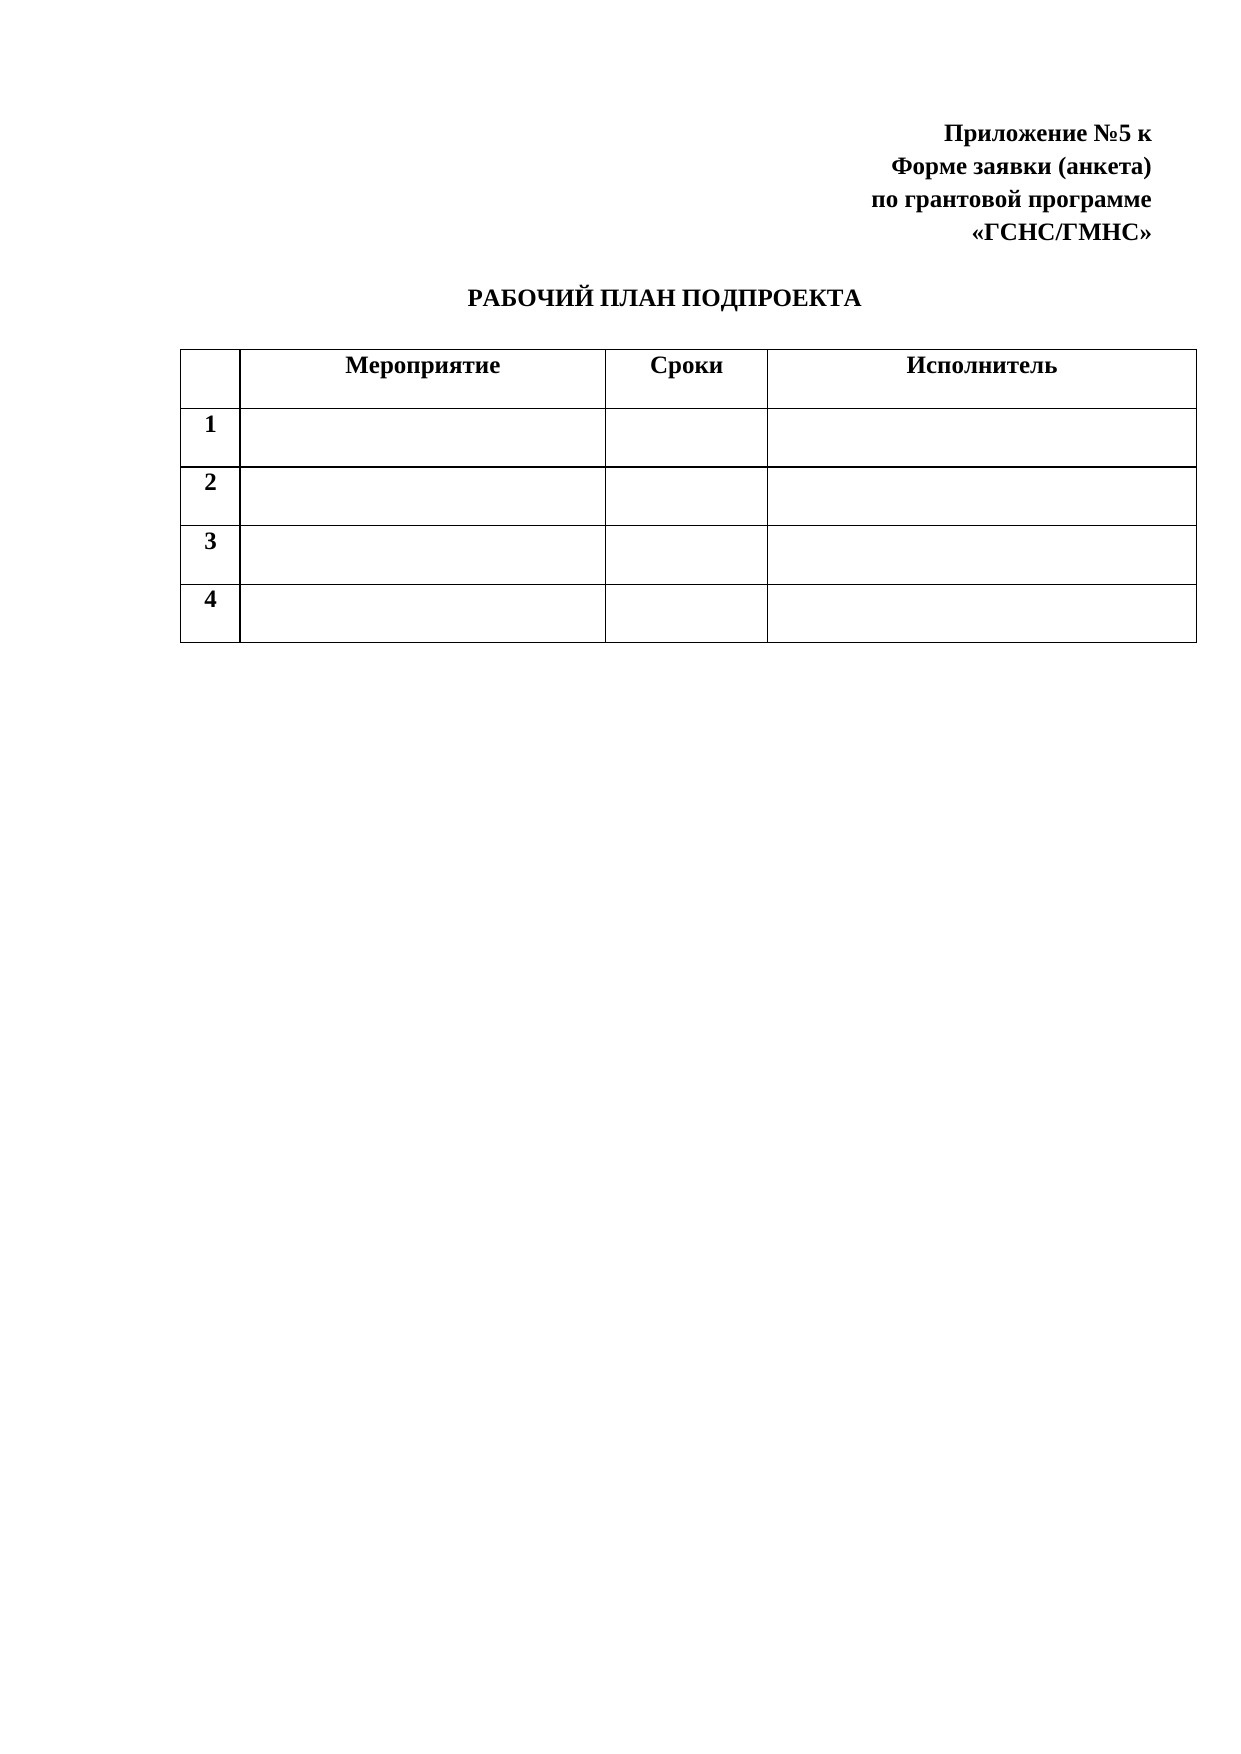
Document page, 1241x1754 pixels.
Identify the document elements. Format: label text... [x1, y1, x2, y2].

text по грантовой программе [177, 184, 1152, 213]
table_cell [606, 468, 767, 525]
table_cell [768, 526, 1196, 583]
table_cell [606, 526, 767, 583]
table_cell [241, 526, 605, 583]
text «ГСНС/ГМНС» [177, 217, 1152, 246]
table_header [181, 350, 239, 408]
text РАБОЧИЙ ПЛАН ПОДПРОЕКТА [177, 283, 1152, 312]
text Форме заявки (анкета) [177, 151, 1152, 180]
table_cell 2 [181, 468, 239, 525]
text Приложение №5 к [177, 118, 1152, 147]
table_cell [241, 468, 605, 525]
table_cell [241, 409, 605, 466]
table_cell [768, 409, 1196, 466]
table_cell [241, 585, 605, 642]
table_header Сроки [606, 350, 767, 408]
table_cell 3 [181, 526, 239, 583]
table_cell 4 [181, 585, 239, 642]
table_cell [606, 409, 767, 466]
table_cell [768, 585, 1196, 642]
table_header Исполнитель [768, 350, 1196, 408]
table_cell [606, 585, 767, 642]
table_cell 1 [181, 409, 239, 466]
table_cell [768, 468, 1196, 525]
table_header Мероприятие [241, 350, 605, 408]
